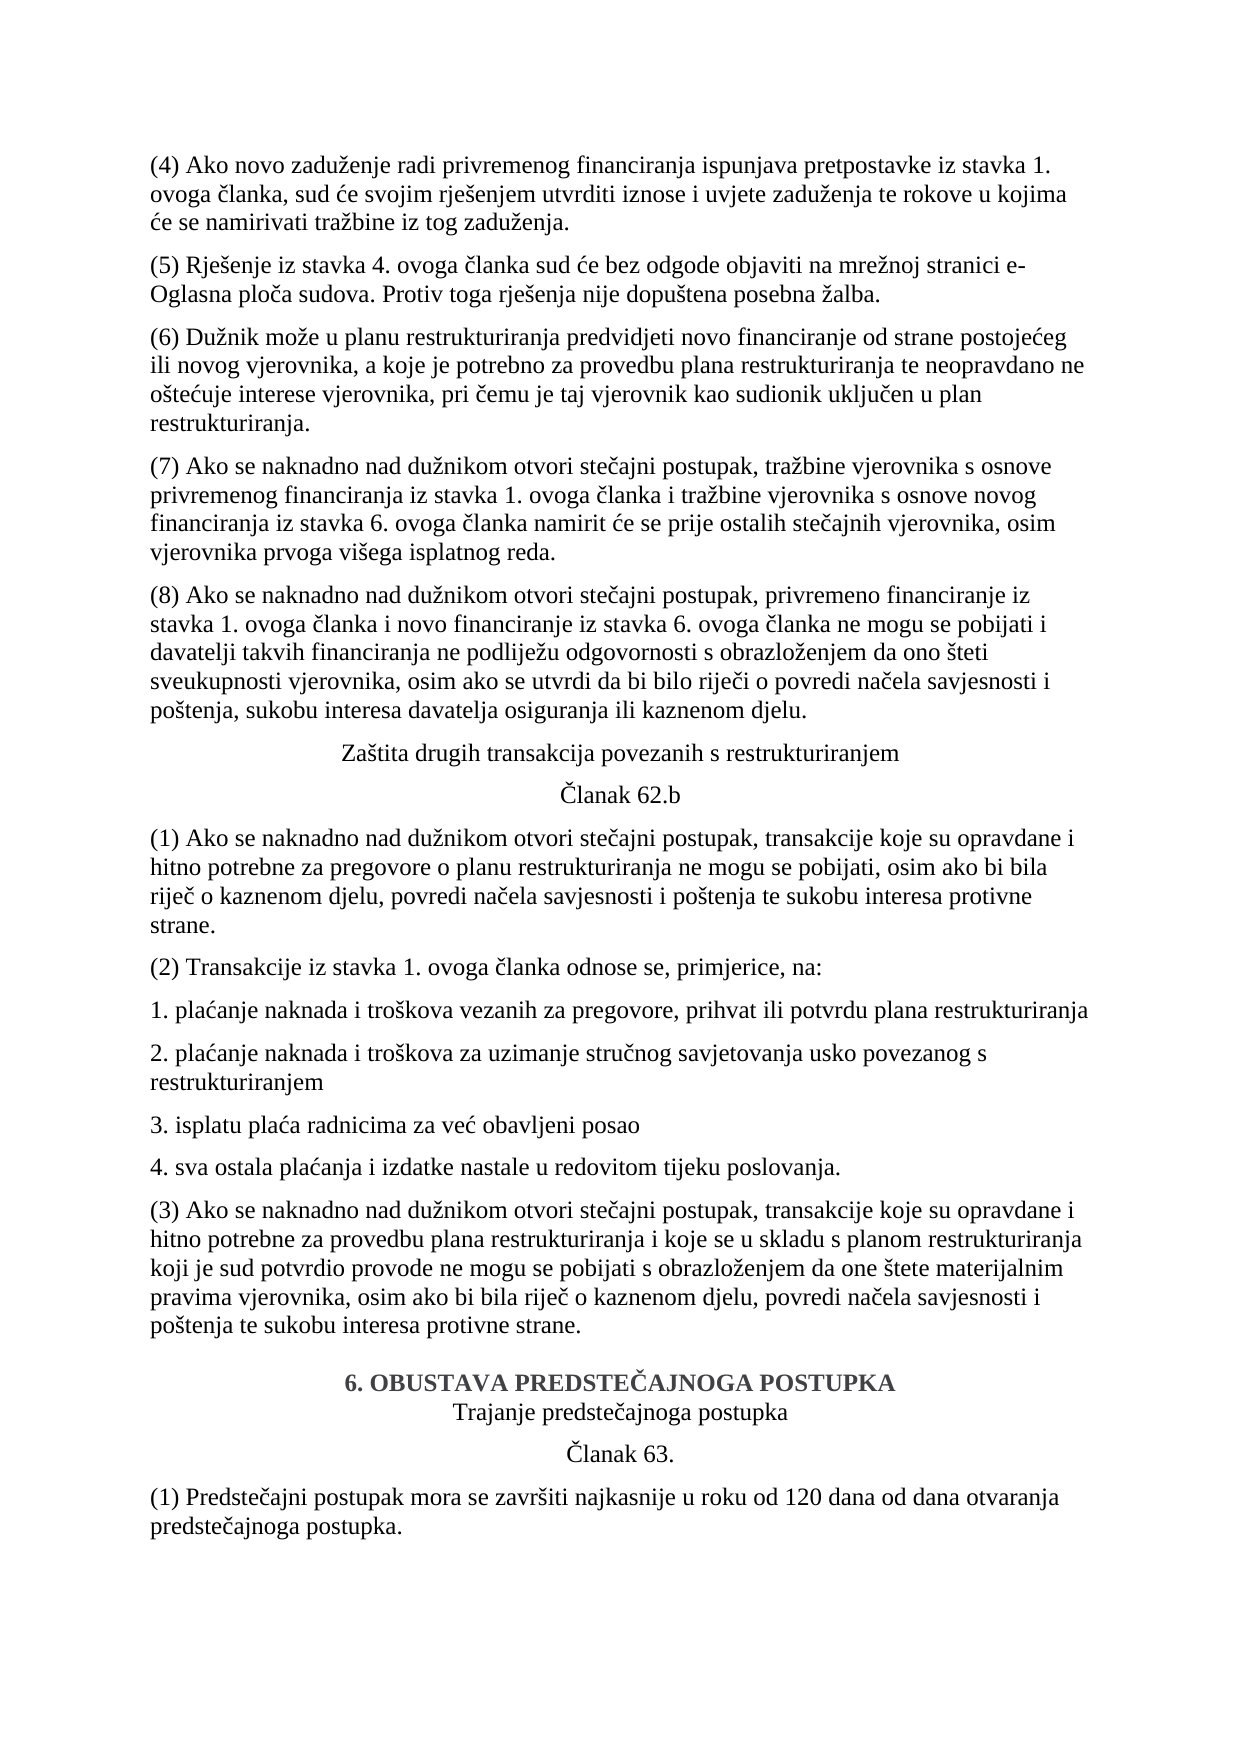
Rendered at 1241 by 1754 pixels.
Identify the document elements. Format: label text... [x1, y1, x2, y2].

text Trajanje predstečajnoga postupka [150, 1397, 1090, 1425]
text (8) Ako se naknadno nad dužnikom otvori stečajni postupak, privremeno financiranje iz stavka 1. ovoga članka i novo financiranje iz stavka 6. ovoga članka ne mogu se pobijati i davatelji takvih financiranja ne podliježu odgovornosti s obrazloženjem da ono šteti sveukupnosti vjerovnika, osim ako se utvrdi da bi bilo riječi o povredi načela savjesnosti i poštenja, sukobu interesa davatelja osiguranja ili kaznenom djelu. [150, 580, 1090, 724]
text (1) Predstečajni postupak mora se završiti najkasnije u roku od 120 dana od dana otvaranja predstečajnoga postupka. [150, 1482, 1090, 1540]
text (6) Dužnik može u planu restrukturiranja predvidjeti novo financiranje od strane postojećeg ili novog vjerovnika, a koje je potrebno za provedbu plana restrukturiranja te neopravdano ne oštećuje interese vjerovnika, pri čemu je taj vjerovnik kao sudionik uključen u plan restrukturiranja. [150, 322, 1090, 437]
text 1. plaćanje naknada i troškova vezanih za pregovore, prihvat ili potvrdu plana restrukturiranja [150, 995, 1090, 1024]
text Zaštita drugih transakcija povezanih s restrukturiranjem [150, 738, 1090, 767]
text 6. OBUSTAVA PREDSTEČAJNOGA POSTUPKA [150, 1355, 1090, 1397]
text Članak 63. [150, 1439, 1090, 1468]
text Članak 62.b [150, 781, 1090, 809]
text 2. plaćanje naknada i troškova za uzimanje stručnog savjetovanja usko povezanog s restrukturiranjem [150, 1038, 1090, 1096]
text (2) Transakcije iz stavka 1. ovoga članka odnose se, primjerice, na: [150, 952, 1090, 981]
text (7) Ako se naknadno nad dužnikom otvori stečajni postupak, tražbine vjerovnika s osnove privremenog financiranja iz stavka 1. ovoga članka i tražbine vjerovnika s osnove novog financiranja iz stavka 6. ovoga članka namirit će se prije ostalih stečajnih vjerovnika, osim vjerovnika prvoga višega isplatnog reda. [150, 451, 1090, 566]
text (5) Rješenje iz stavka 4. ovoga članka sud će bez odgode objaviti na mrežnoj stranici e-Oglasna ploča sudova. Protiv toga rješenja nije dopuštena posebna žalba. [150, 250, 1090, 308]
text 3. isplatu plaća radnicima za već obavljeni posao [150, 1110, 1090, 1138]
text (1) Ako se naknadno nad dužnikom otvori stečajni postupak, transakcije koje su opravdane i hitno potrebne za pregovore o planu restrukturiranja ne mogu se pobijati, osim ako bi bila riječ o kaznenom djelu, povredi načela savjesnosti i poštenja te sukobu interesa protivne strane. [150, 823, 1090, 938]
text (3) Ako se naknadno nad dužnikom otvori stečajni postupak, transakcije koje su opravdane i hitno potrebne za provedbu plana restrukturiranja i koje se u skladu s planom restrukturiranja koji je sud potvrdio provode ne mogu se pobijati s obrazloženjem da one štete materijalnim pravima vjerovnika, osim ako bi bila riječ o kaznenom djelu, povredi načela savjesnosti i poštenja te sukobu interesa protivne strane. [150, 1195, 1090, 1339]
text (4) Ako novo zaduženje radi privremenog financiranja ispunjava pretpostavke iz stavka 1. ovoga članka, sud će svojim rješenjem utvrditi iznose i uvjete zaduženja te rokove u kojima će se namirivati tražbine iz tog zaduženja. [150, 150, 1090, 236]
text 4. sva ostala plaćanja i izdatke nastale u redovitom tijeku poslovanja. [150, 1152, 1090, 1181]
